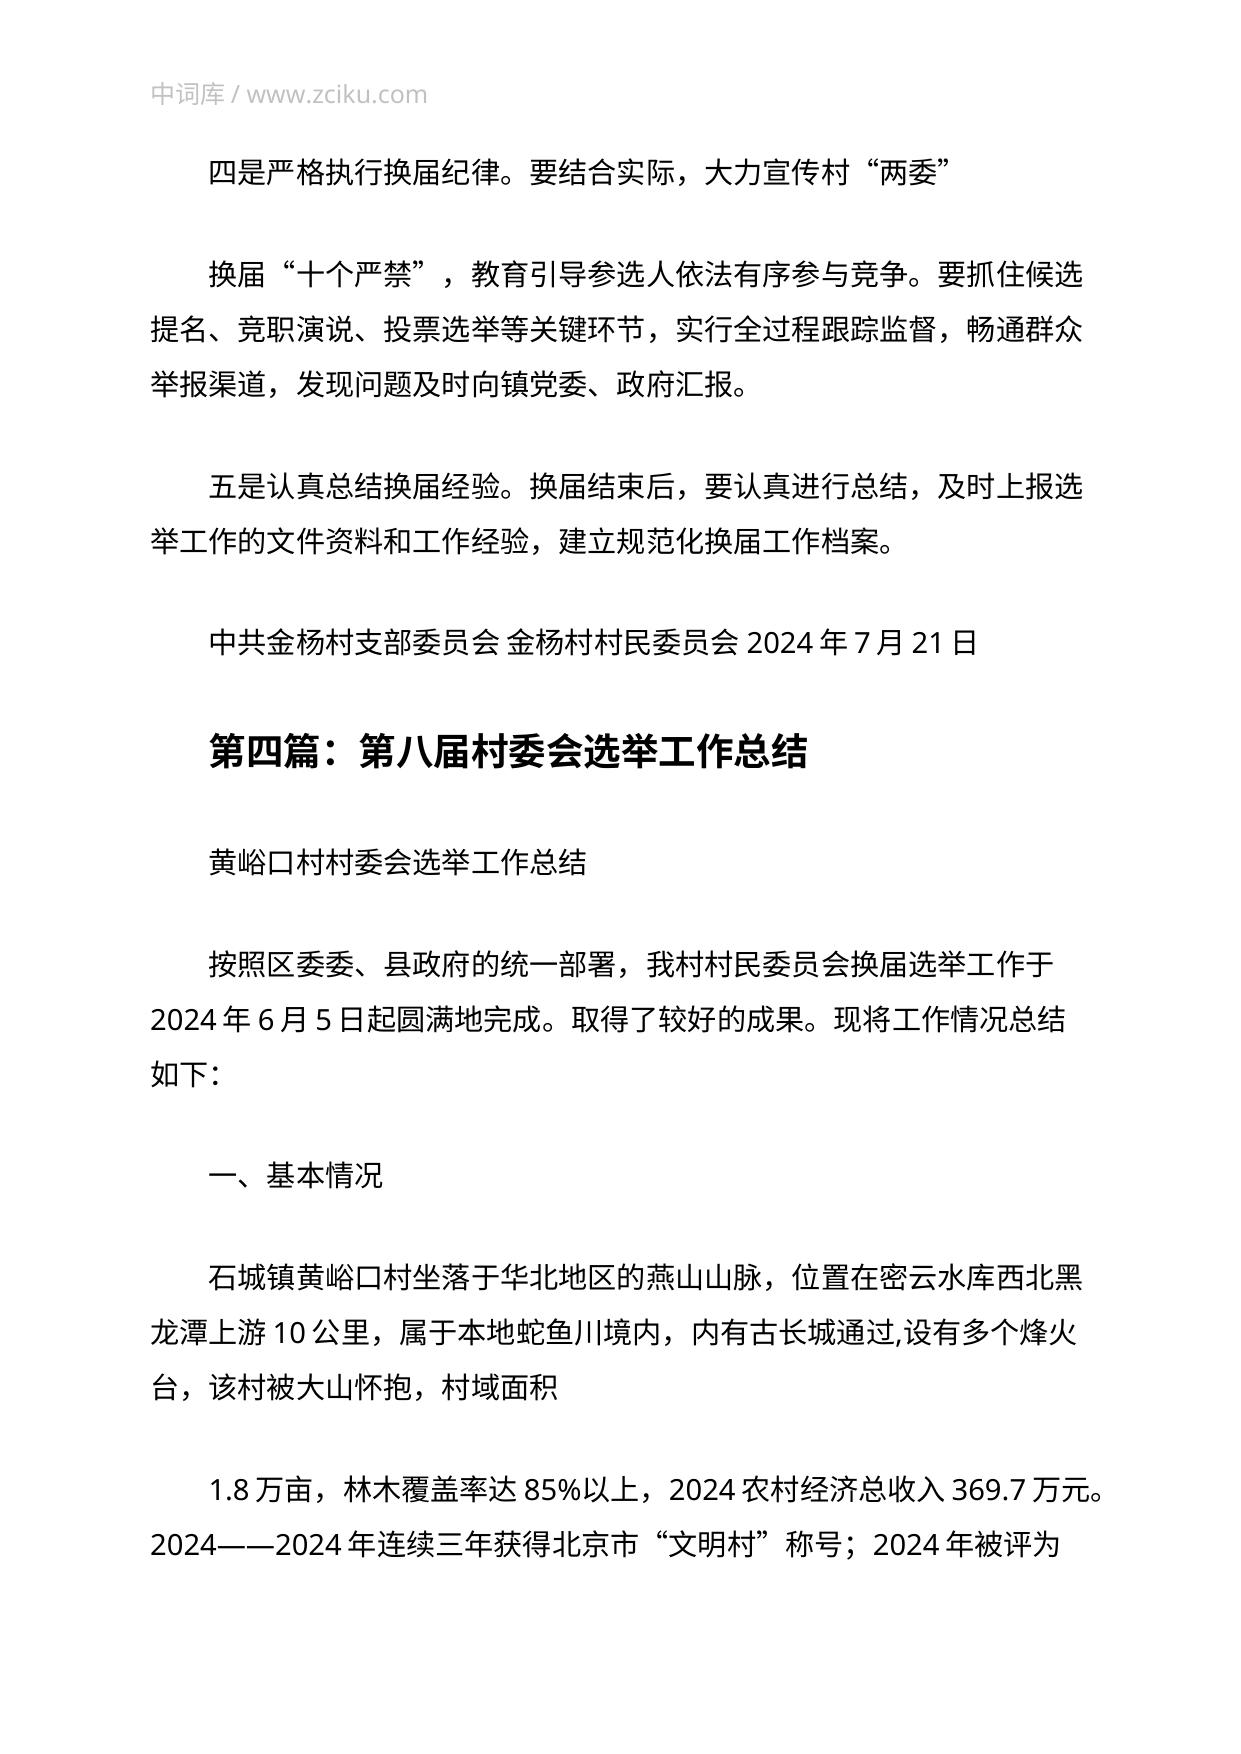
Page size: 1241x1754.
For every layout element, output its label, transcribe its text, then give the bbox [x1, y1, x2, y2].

text 一、基本情况 [150, 1153, 1090, 1195]
text 石城镇黄峪口村坐落于华北地区的燕山山脉，位置在密云水库西北黑龙潭上游10公里，属于本地蛇鱼川境内，内有古长城通过,设有多个烽火台，该村被大山怀抱，村域面积 [150, 1254, 1090, 1407]
text 中共金杨村支部委员会 金杨村村民委员会 2024年7月21日 [150, 620, 1090, 662]
text 换届“十个严禁”，教育引导参选人依法有序参与竞争。要抓住候选提名、竞职演说、投票选举等关键环节，实行全过程跟踪监督，畅通群众举报渠道，发现问题及时向镇党委、政府汇报。 [150, 252, 1090, 404]
text 四是严格执行换届纪律。要结合实际，大力宣传村“两委” [150, 150, 1090, 192]
text 第四篇：第八届村委会选举工作总结 [150, 722, 1090, 776]
text 按照区委委、县政府的统一部署，我村村民委员会换届选举工作于2024年6月5日起圆满地完成。取得了较好的成果。现将工作情况总结如下： [150, 941, 1090, 1093]
text 黄峪口村村委会选举工作总结 [150, 839, 1090, 882]
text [150, 1466, 1090, 1564]
text 五是认真总结换届经验。换届结束后，要认真进行总结，及时上报选举工作的文件资料和工作经验，建立规范化换届工作档案。 [150, 463, 1090, 561]
